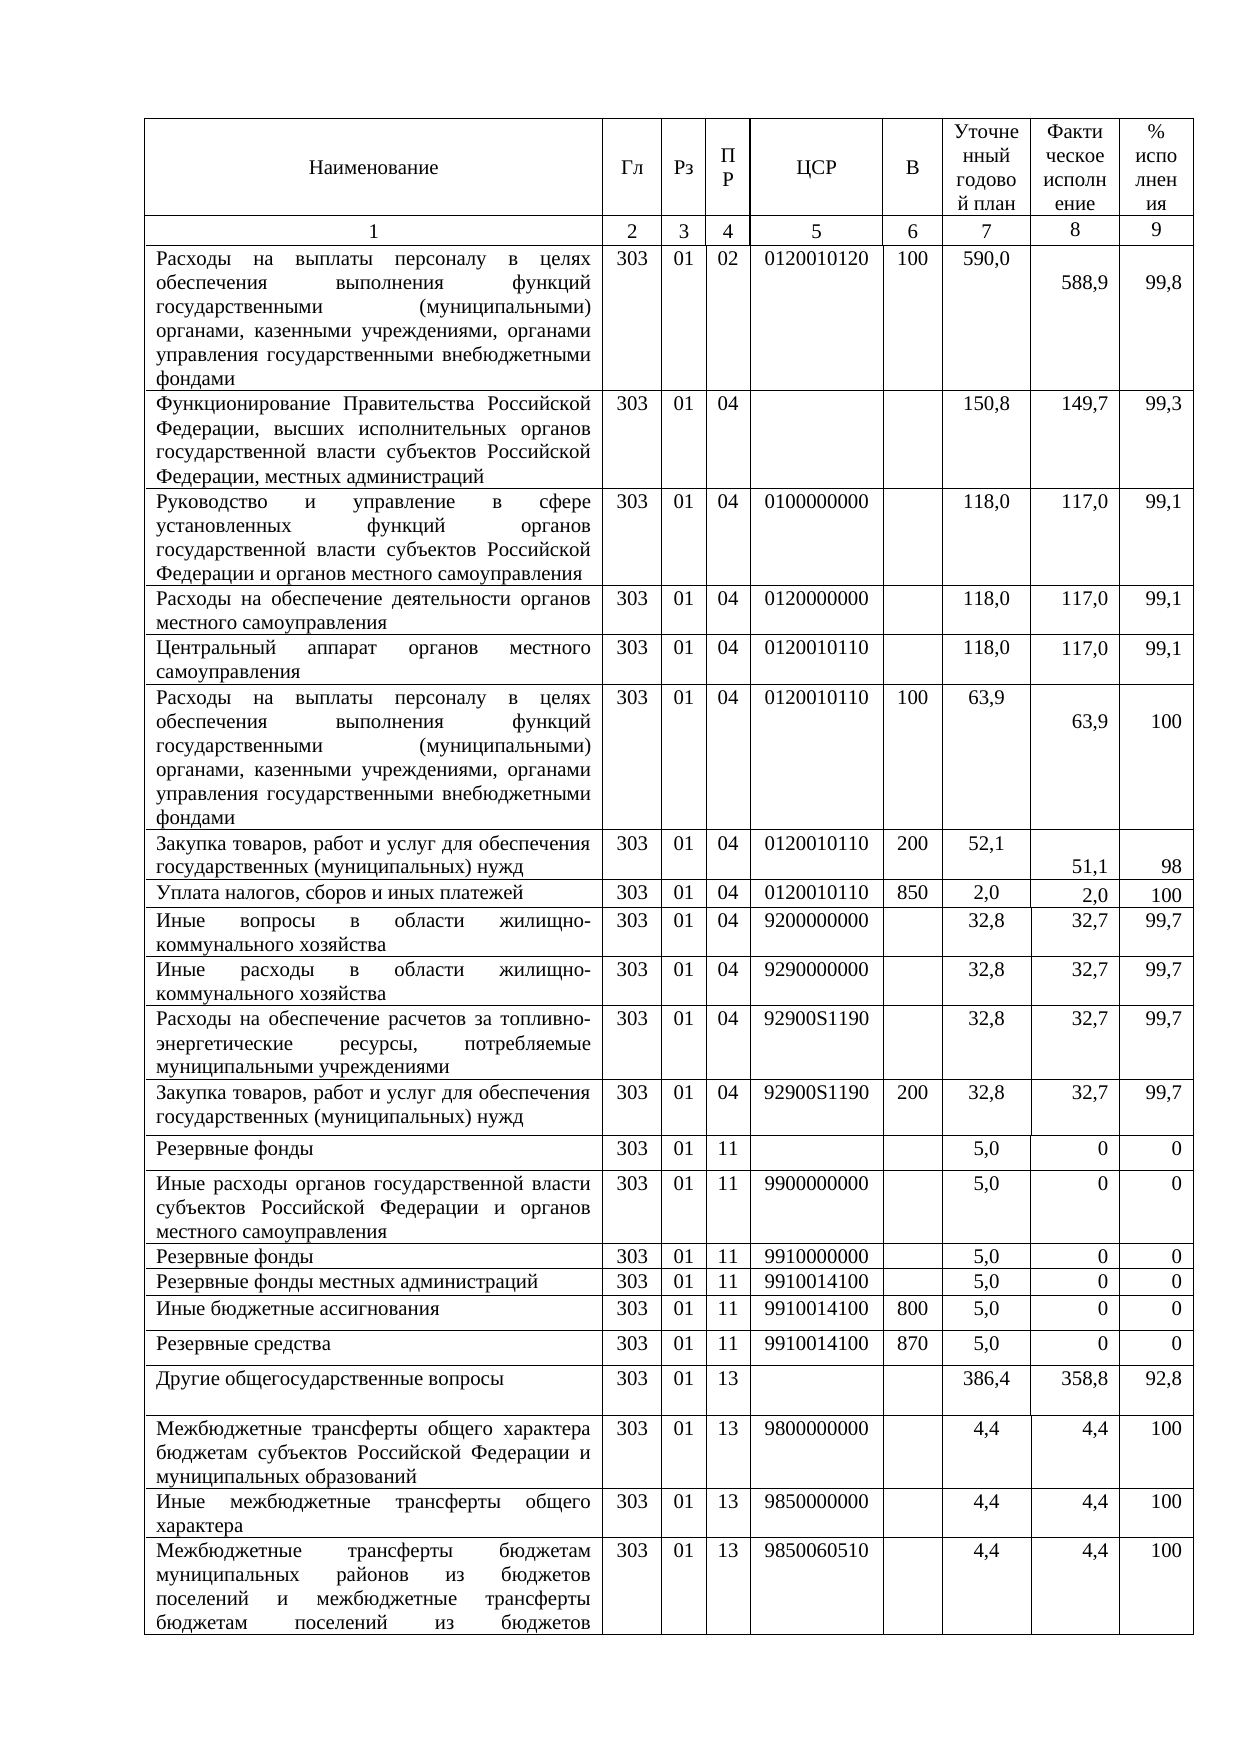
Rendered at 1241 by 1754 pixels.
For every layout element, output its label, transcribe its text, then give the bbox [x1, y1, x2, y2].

table_cell 149,7 [1031, 391, 1119, 488]
table_cell 9910000000 [751, 1244, 883, 1268]
table_cell 13 [707, 1416, 750, 1488]
table_cell 5 [751, 216, 882, 245]
table_cell [884, 1538, 942, 1634]
table_cell 100 [1120, 685, 1193, 829]
table_cell 99,7 [1120, 957, 1193, 1005]
table_cell [884, 1171, 942, 1243]
table_cell 11 [707, 1331, 750, 1365]
table_cell 99,1 [1120, 489, 1193, 585]
table_cell 4,4 [943, 1538, 1031, 1634]
table_cell 9910014100 [751, 1331, 883, 1365]
table_header ПР [706, 119, 749, 215]
table_cell 200 [884, 1080, 942, 1135]
table_cell Расходы на обеспечение расчетов за топливно-энергетические ресурсы, потребляемые муниципальными учреждениями [145, 1006, 602, 1078]
table_cell Резервные фонды [145, 1136, 602, 1170]
table_cell 100 [884, 685, 942, 829]
table_cell 01 [662, 635, 706, 684]
table_cell 9910014100 [751, 1296, 883, 1330]
table_cell 303 [603, 391, 661, 488]
table_cell 303 [603, 246, 661, 390]
table_cell 5,0 [943, 1296, 1030, 1330]
table_cell 01 [662, 1538, 706, 1634]
table_cell Иные межбюджетные трансферты общего характера [145, 1489, 602, 1537]
table_cell 2,0 [1031, 880, 1119, 907]
table_cell 303 [603, 957, 661, 1005]
table_cell 850 [884, 880, 942, 907]
table_cell 303 [603, 1006, 661, 1078]
table_cell [884, 391, 942, 488]
table_header Фактическое исполнение [1031, 119, 1119, 215]
table_cell 01 [662, 908, 706, 956]
table_cell 386,4 [943, 1366, 1030, 1414]
table_header ЦСР [751, 119, 882, 215]
table_cell 32,7 [1032, 1080, 1119, 1135]
table_cell 303 [603, 1296, 661, 1330]
table_cell 01 [662, 957, 706, 1005]
table_cell Иные бюджетные ассигнования [145, 1296, 602, 1330]
table_cell Расходы на выплаты персоналу в целях обеспечения выполнения функций государственными (муниципальными) органами, казенными учреждениями, органами управления государственными внебюджетными фондами [145, 246, 602, 390]
table_cell 1 [145, 216, 602, 245]
table_cell 100 [884, 246, 942, 390]
table_cell 303 [603, 1080, 661, 1135]
table_cell [884, 1269, 942, 1295]
table_cell 04 [707, 1080, 750, 1135]
table_header В [883, 119, 942, 215]
table_cell 01 [662, 1489, 706, 1537]
table_cell 800 [884, 1296, 942, 1330]
table_cell 98 [1120, 830, 1193, 878]
table_cell 9850060510 [751, 1538, 883, 1634]
table_cell 92900S1190 [751, 1080, 883, 1135]
table_cell 04 [707, 957, 750, 1005]
table_cell 588,9 [1031, 246, 1119, 390]
table_cell 99,7 [1120, 1006, 1193, 1078]
table_cell 01 [662, 1416, 706, 1488]
table_cell 200 [884, 830, 942, 878]
table_cell 52,1 [943, 830, 1030, 878]
table_cell [884, 1416, 942, 1488]
table_cell Закупка товаров, работ и услуг для обеспечения государственных (муниципальных) нужд [145, 830, 602, 878]
table_cell 303 [603, 1136, 661, 1170]
table_cell 0 [1031, 1296, 1119, 1330]
table_cell 0 [1120, 1136, 1193, 1170]
table_cell 01 [662, 685, 706, 829]
table_cell [884, 1006, 942, 1078]
table_cell 0 [1120, 1269, 1193, 1295]
table_cell 0100000000 [751, 489, 883, 585]
table_cell 01 [662, 246, 706, 390]
table_cell 5,0 [943, 1171, 1030, 1243]
table_cell 4,4 [943, 1489, 1031, 1537]
table_cell 04 [707, 586, 750, 634]
table_cell 0 [1031, 1171, 1119, 1243]
table_cell 0 [1120, 1331, 1193, 1365]
table_cell [884, 1244, 942, 1268]
table_cell 92900S1190 [751, 1006, 883, 1078]
table_cell 870 [884, 1331, 942, 1365]
table_cell 01 [662, 489, 706, 585]
table_cell [884, 908, 942, 956]
table_cell 99,1 [1120, 635, 1193, 684]
table_cell 100 [1120, 1538, 1193, 1634]
table_cell 303 [603, 830, 661, 878]
table_cell 0120010110 [751, 685, 883, 829]
table_cell 13 [707, 1538, 750, 1634]
table_cell 5,0 [943, 1269, 1030, 1295]
table_cell 01 [662, 391, 706, 488]
table_cell 150,8 [943, 391, 1030, 488]
table_cell 13 [707, 1489, 750, 1537]
table_cell 02 [707, 246, 750, 390]
table_cell [884, 1366, 942, 1414]
table_cell 01 [662, 1136, 706, 1170]
table_cell 9910014100 [751, 1269, 883, 1295]
table_cell 11 [707, 1171, 750, 1243]
table_cell 6 [883, 216, 942, 245]
table_cell [751, 1366, 883, 1414]
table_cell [145, 1538, 602, 1634]
table_cell 2 [603, 216, 661, 245]
table_cell 92,8 [1120, 1366, 1193, 1414]
table_cell Иные вопросы в области жилищно-коммунального хозяйства [145, 908, 602, 956]
table_cell 32,8 [943, 908, 1031, 956]
table_cell [884, 489, 942, 585]
table_cell 01 [662, 586, 706, 634]
table_cell [884, 957, 942, 1005]
table_cell Расходы на обеспечение деятельности органов местного самоуправления [145, 586, 602, 634]
table_cell 118,0 [943, 586, 1030, 634]
table_header % исполнения [1120, 119, 1193, 215]
table_cell 99,3 [1120, 391, 1193, 488]
table_cell 117,0 [1031, 635, 1119, 684]
table_cell 7 [943, 216, 1030, 245]
table_cell 11 [707, 1244, 750, 1268]
table_cell 32,8 [943, 957, 1031, 1005]
table_cell 63,9 [943, 685, 1030, 829]
table_cell 32,7 [1032, 908, 1119, 956]
table_cell 5,0 [943, 1136, 1030, 1170]
table_cell 5,0 [943, 1244, 1030, 1268]
table_cell 01 [662, 1080, 706, 1135]
table_cell 117,0 [1031, 489, 1119, 585]
table_cell 04 [707, 489, 750, 585]
table_cell Функционирование Правительства Российской Федерации, высших исполнительных органов государственной власти субъектов Российской Федерации, местных администраций [145, 391, 602, 488]
table_cell Закупка товаров, работ и услуг для обеспечения государственных (муниципальных) нужд [145, 1080, 602, 1135]
table_header Уточненный годовой план [943, 119, 1030, 215]
table_cell 4 [706, 216, 749, 245]
table_cell 0 [1031, 1269, 1119, 1295]
table_cell Центральный аппарат органов местного самоуправления [145, 635, 602, 684]
table_cell 01 [662, 1171, 706, 1243]
table_cell [884, 635, 942, 684]
table_cell 01 [662, 1244, 706, 1268]
table_cell 01 [662, 830, 706, 878]
table_cell Резервные фонды местных администраций [145, 1269, 602, 1295]
table_cell 04 [707, 635, 750, 684]
table_cell 4,4 [1032, 1489, 1119, 1537]
table_cell 01 [662, 1331, 706, 1365]
table_cell 117,0 [1031, 586, 1119, 634]
table_cell 9850000000 [751, 1489, 883, 1537]
table_cell [751, 391, 883, 488]
table_cell 8 [1031, 216, 1119, 245]
table_cell 118,0 [943, 635, 1030, 684]
table_cell 0120010110 [751, 830, 883, 878]
table_cell 9800000000 [751, 1416, 883, 1488]
table_cell 01 [662, 1366, 706, 1414]
table_cell 303 [603, 1331, 661, 1365]
table_cell Уплата налогов, сборов и иных платежей [145, 880, 602, 907]
table_cell 11 [707, 1296, 750, 1330]
table_cell 11 [707, 1136, 750, 1170]
table_cell 303 [603, 685, 661, 829]
table_cell 9 [1120, 216, 1193, 245]
table_cell Другие общегосударственные вопросы [145, 1366, 602, 1414]
table_cell 01 [662, 1296, 706, 1330]
table_cell 9290000000 [751, 957, 883, 1005]
table_cell 99,7 [1120, 1080, 1193, 1135]
table_cell 32,7 [1032, 1006, 1119, 1078]
table_cell 303 [603, 586, 661, 634]
table_cell 01 [662, 1269, 706, 1295]
table_cell 303 [603, 1538, 661, 1634]
table_cell 303 [603, 1171, 661, 1243]
table_cell 303 [603, 908, 661, 956]
table_cell [751, 1136, 883, 1170]
table_cell 32,8 [943, 1006, 1031, 1078]
table_cell 5,0 [943, 1331, 1030, 1365]
table_cell 99,8 [1120, 246, 1193, 390]
table_cell Расходы на выплаты персоналу в целях обеспечения выполнения функций государственными (муниципальными) органами, казенными учреждениями, органами управления государственными внебюджетными фондами [145, 685, 602, 829]
table_cell 118,0 [943, 489, 1030, 585]
table_cell 100 [1120, 880, 1193, 907]
table_cell 04 [707, 830, 750, 878]
table_cell 100 [1120, 1489, 1193, 1537]
table_cell 0 [1031, 1244, 1119, 1268]
table_cell 303 [603, 1366, 661, 1414]
table_cell 303 [603, 1244, 661, 1268]
table_cell 303 [603, 489, 661, 585]
table_cell 32,7 [1032, 957, 1119, 1005]
table_cell 0120010110 [751, 635, 883, 684]
table_cell 0 [1031, 1331, 1119, 1365]
table_cell 99,7 [1120, 908, 1193, 956]
table_cell 0 [1120, 1244, 1193, 1268]
table_cell 01 [662, 880, 706, 907]
table_cell 9900000000 [751, 1171, 883, 1243]
table_cell 3 [662, 216, 705, 245]
table_cell 358,8 [1031, 1366, 1119, 1414]
table_cell 303 [603, 635, 661, 684]
table_header Наименование [145, 119, 602, 215]
table_cell 303 [603, 1269, 661, 1295]
table_cell 11 [707, 1269, 750, 1295]
table_header Рз [662, 119, 705, 215]
table_cell Иные расходы органов государственной власти субъектов Российской Федерации и органов местного самоуправления [145, 1171, 602, 1243]
table_cell Межбюджетные трансферты общего характера бюджетам субъектов Российской Федерации и муниципальных образований [145, 1416, 602, 1488]
table_cell 4,4 [943, 1416, 1031, 1488]
table_cell 303 [603, 1489, 661, 1537]
table_cell 04 [707, 1006, 750, 1078]
table_cell 04 [707, 908, 750, 956]
table_cell 0 [1120, 1296, 1193, 1330]
table_cell 4,4 [1032, 1538, 1119, 1634]
table_cell [884, 1136, 942, 1170]
table_cell 63,9 [1031, 685, 1119, 829]
table_cell 0120000000 [751, 586, 883, 634]
table_cell 0 [1120, 1171, 1193, 1243]
table_cell 04 [707, 391, 750, 488]
table_cell 303 [603, 880, 661, 907]
table_cell 4,4 [1032, 1416, 1119, 1488]
table_cell 2,0 [943, 880, 1030, 907]
table_cell 590,0 [943, 246, 1030, 390]
table_cell Резервные фонды [145, 1244, 602, 1268]
table_cell [884, 1489, 942, 1537]
table_cell 04 [707, 685, 750, 829]
table_cell 04 [707, 880, 750, 907]
table_cell Иные расходы в области жилищно-коммунального хозяйства [145, 957, 602, 1005]
table_cell 9200000000 [751, 908, 883, 956]
table_cell 32,8 [943, 1080, 1031, 1135]
table_cell Резервные средства [145, 1331, 602, 1365]
table_cell 0120010110 [751, 880, 883, 907]
table_cell 51,1 [1031, 830, 1119, 878]
table_header Гл [603, 119, 661, 215]
table_cell [884, 586, 942, 634]
table_cell 13 [707, 1366, 750, 1414]
table_cell 0 [1031, 1136, 1119, 1170]
table_cell 01 [662, 1006, 706, 1078]
table_cell 99,1 [1120, 586, 1193, 634]
table_cell 100 [1120, 1416, 1193, 1488]
table_cell 303 [603, 1416, 661, 1488]
table_cell 0120010120 [751, 246, 883, 390]
